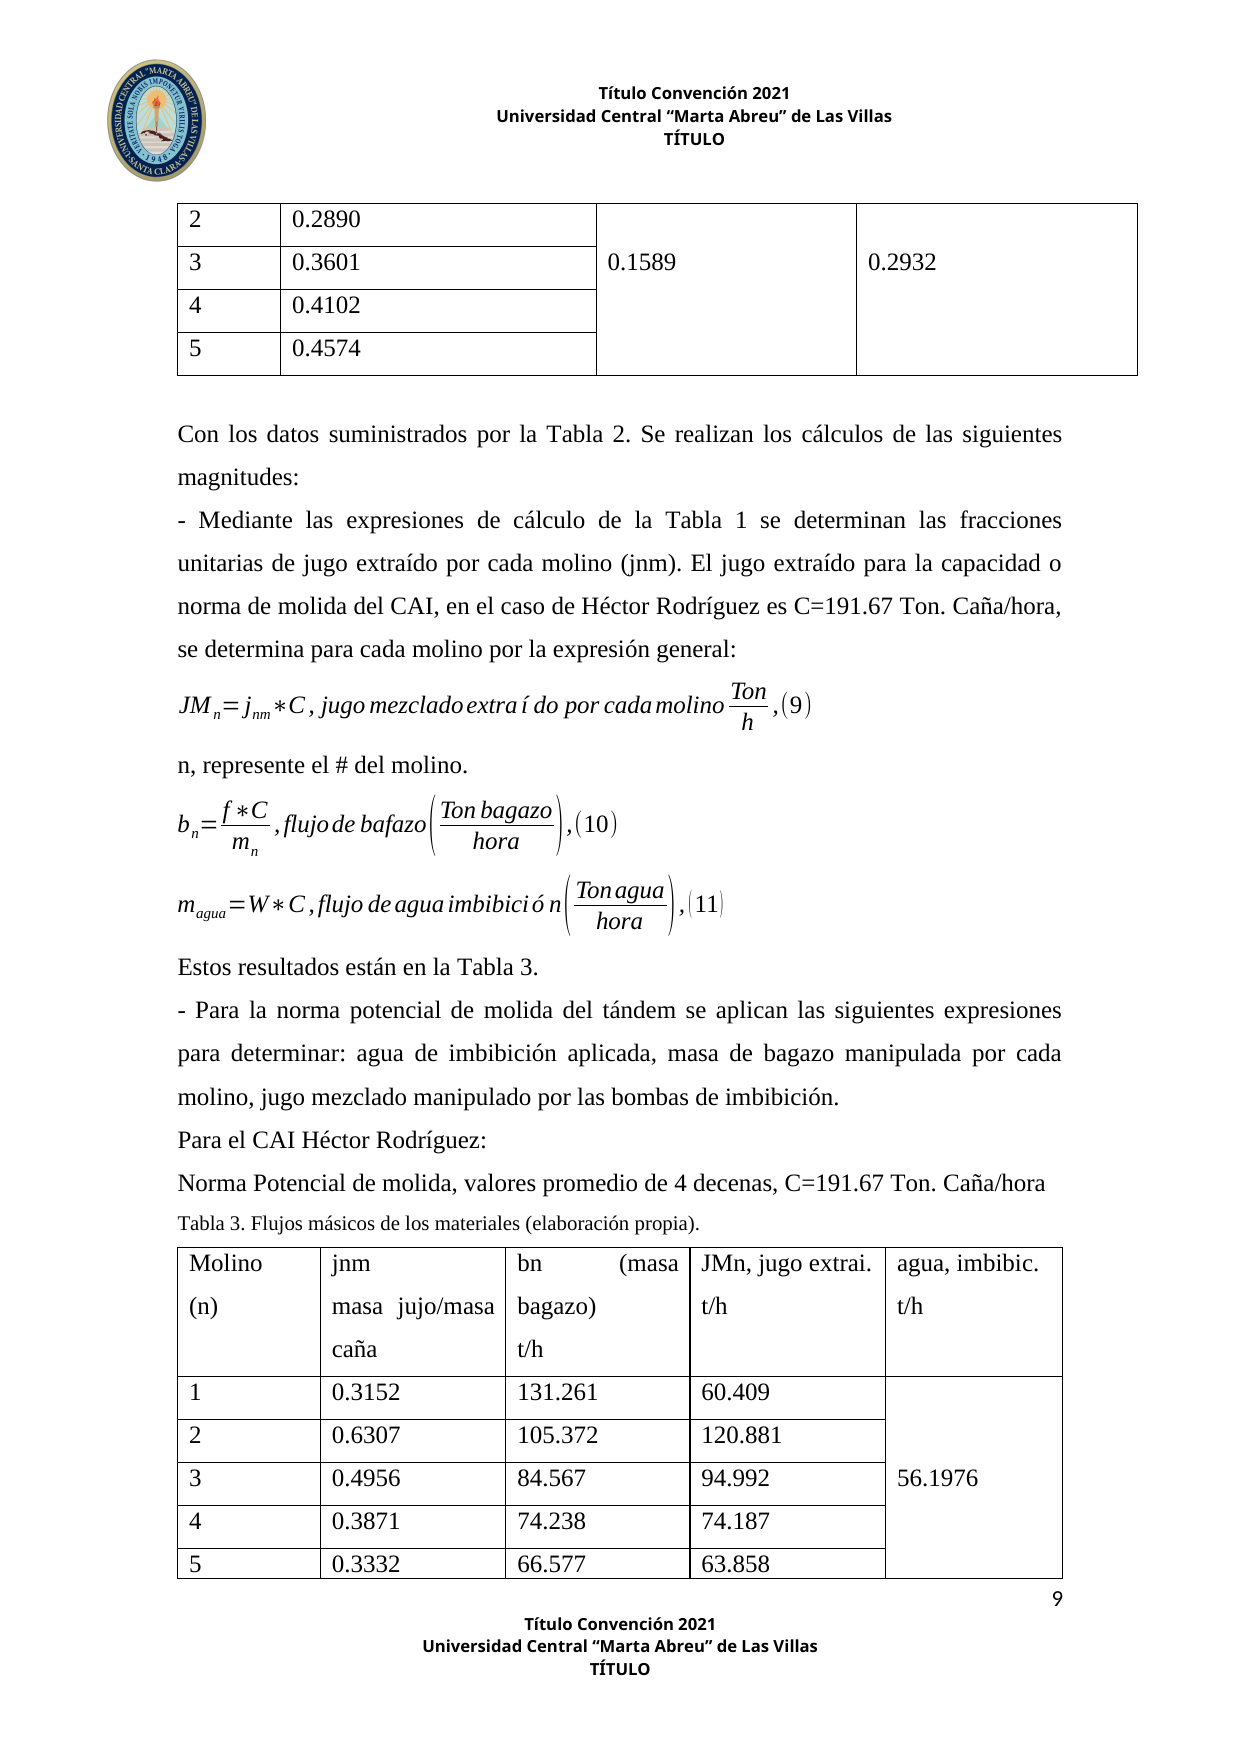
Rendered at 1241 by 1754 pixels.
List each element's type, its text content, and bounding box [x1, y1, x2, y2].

table_cell 3 [178, 247, 280, 289]
table_cell 2 [178, 204, 280, 246]
table_cell 0.2932 [857, 204, 1137, 375]
text - Para la norma potencial de molida del tándem se aplican las siguientes expresiones para determinar: agua de imbibición aplicada, masa de bagazo manipulada por cada molino, jugo mezclado manipulado por las bombas de imbibición. [177, 995, 1063, 1110]
table_cell 66.577 [506, 1549, 689, 1578]
text Tabla 3. Flujos másicos de los materiales (elaboración propia). [177, 1211, 1063, 1235]
table_cell 0.4102 [281, 290, 596, 332]
table_cell 84.567 [506, 1463, 689, 1505]
table_header agua, imbibic. t/h [886, 1248, 1062, 1376]
table_cell 4 [178, 1506, 320, 1548]
table_cell 0.3332 [321, 1549, 505, 1578]
table_header Molino (n) [178, 1248, 320, 1376]
picture [106, 59, 207, 183]
text - Mediante las expresiones de cálculo de la Tabla 1 se determinan las fracciones unitarias de jugo extraído por cada molino (jnm). El jugo extraído para la capacidad o norma de molida del CAI, en el caso de Héctor Rodríguez es C=191.67 Ton. Caña/hora, se determina para cada molino por la expresión general: [177, 505, 1063, 663]
table_cell 0.4956 [321, 1463, 505, 1505]
table_header jnm masa jujo/masa caña [321, 1248, 505, 1376]
table_cell 0.1589 [597, 204, 856, 375]
text Estos resultados están en la Tabla 3. [177, 952, 1063, 981]
table_cell 105.372 [506, 1420, 689, 1462]
table_cell 5 [178, 1549, 320, 1578]
table_cell 60.409 [691, 1377, 885, 1419]
table_cell 0.4574 [281, 333, 596, 375]
table_cell 74.187 [691, 1506, 885, 1548]
table_cell 0.3601 [281, 247, 596, 289]
table_cell 131.261 [506, 1377, 689, 1419]
table_cell 0.6307 [321, 1420, 505, 1462]
table_cell 94.992 [691, 1463, 885, 1505]
table_cell 63.858 [691, 1549, 885, 1578]
text Para el CAI Héctor Rodríguez: [177, 1125, 1063, 1153]
table_cell 2 [178, 1420, 320, 1462]
table_cell 5 [178, 333, 280, 375]
table_cell 3 [178, 1463, 320, 1505]
table_header JMn, jugo extrai. t/h [691, 1248, 885, 1376]
text n, represente el # del molino. [177, 751, 1063, 779]
text Norma Potencial de molida, valores promedio de 4 decenas, C=191.67 Ton. Caña/hora [177, 1168, 1063, 1197]
table_cell 0.3152 [321, 1377, 505, 1419]
table_cell 74.238 [506, 1506, 689, 1548]
table_cell 4 [178, 290, 280, 332]
table_cell 56.1976 [886, 1377, 1062, 1578]
text Con los datos suministrados por la Tabla 2. Se realizan los cálculos de las siguientes magnitudes: [177, 419, 1063, 491]
table_cell 0.2890 [281, 204, 596, 246]
table_header bn (masa bagazo) t/h [506, 1248, 689, 1376]
table_cell 120.881 [691, 1420, 885, 1462]
table_cell 0.3871 [321, 1506, 505, 1548]
table_cell 1 [178, 1377, 320, 1419]
